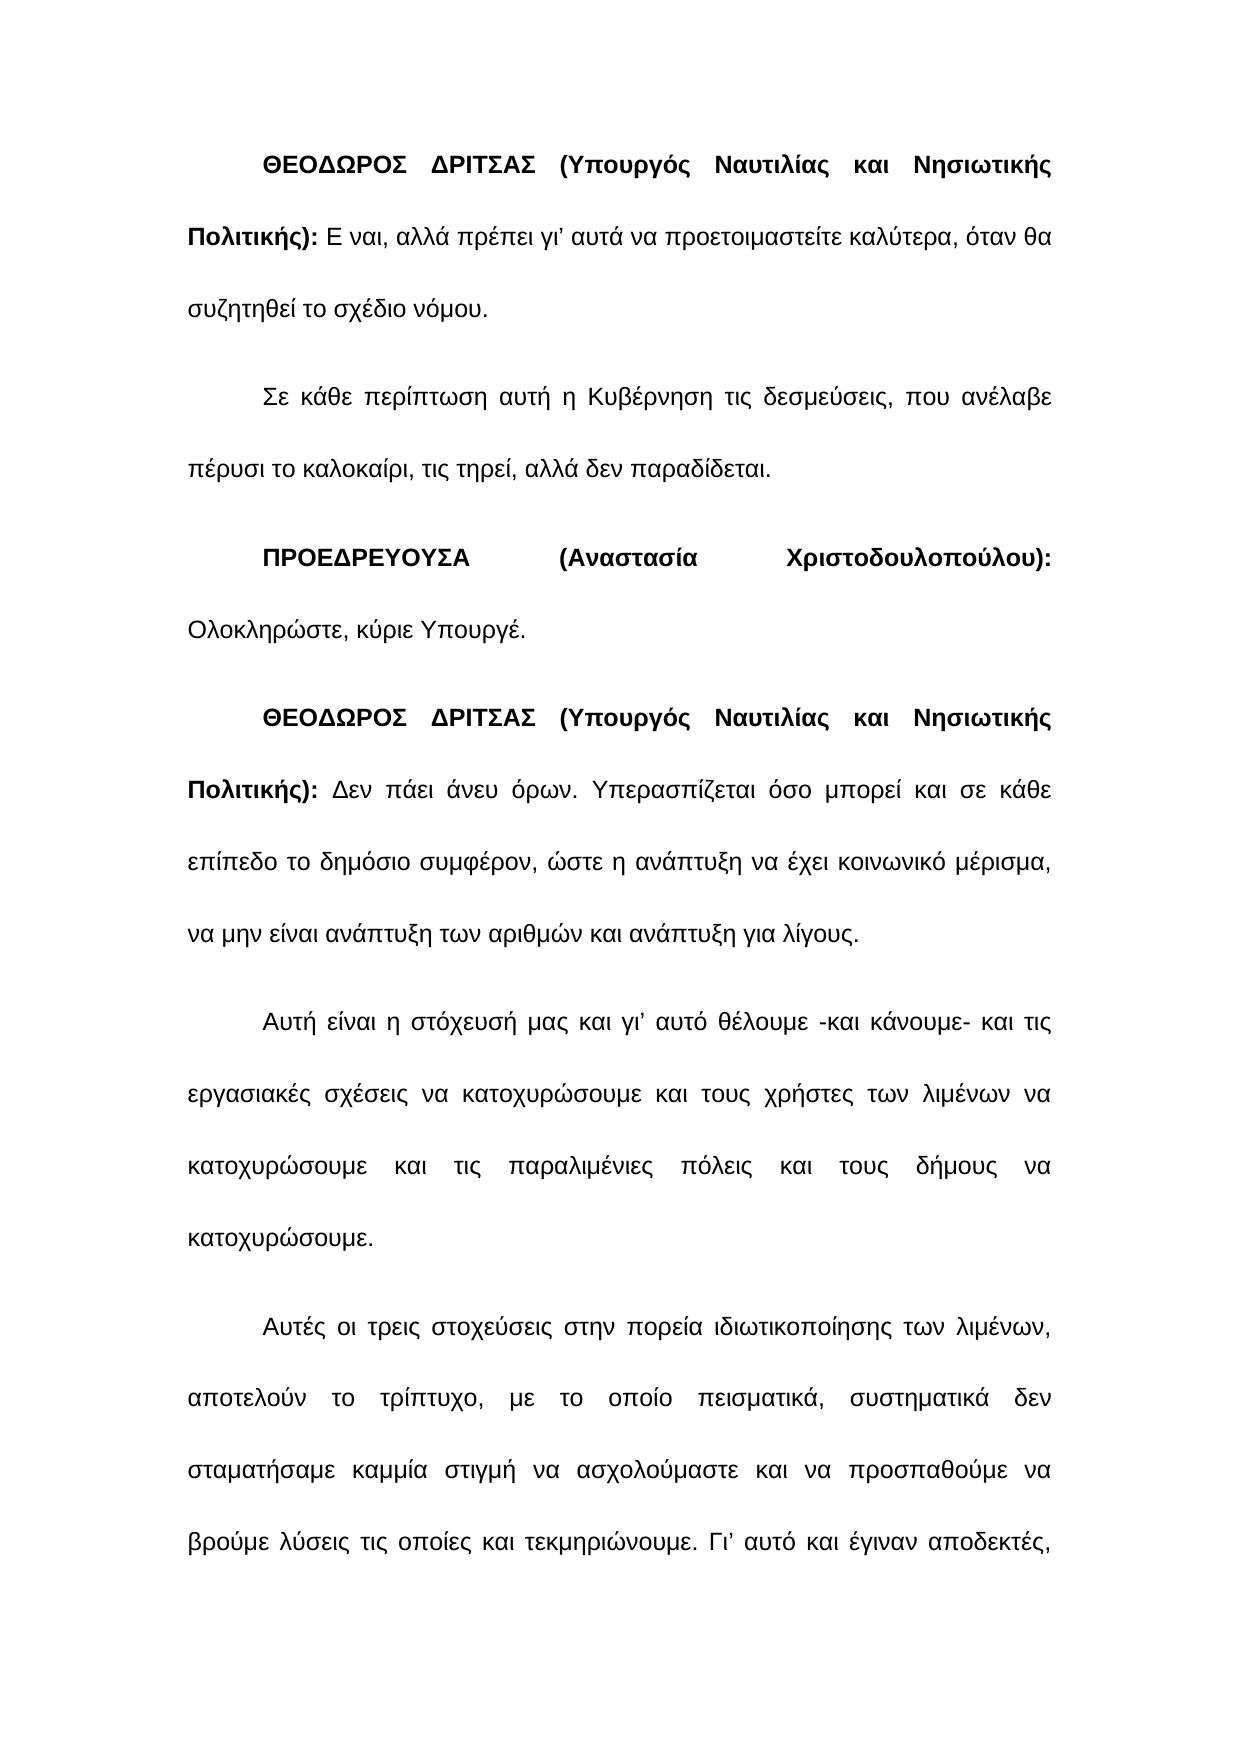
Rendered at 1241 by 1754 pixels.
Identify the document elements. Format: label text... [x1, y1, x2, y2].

text Αυτή είναι η στόχευσή μας και γι’ αυτό θέλουμε -και κάνουμε- και τις εργασιακές σχέσεις να κατοχυρώσουμε και τους χρήστες των λιμένων να κατοχυρώσουμε και τις παραλιμένιες πόλεις και τους δήμους να κατοχυρώσουμε. [187, 1007, 1053, 1252]
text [187, 1311, 1053, 1556]
text ΠΡΟΕΔΡΕΥΟΥΣΑ (Αναστασία Χριστοδουλοπούλου): Ολοκληρώστε, κύριε Υπουργέ. [187, 543, 1053, 643]
text ΘΕΟΔΩΡΟΣ ΔΡΙΤΣΑΣ (Υπουργός Ναυτιλίας και Νησιωτικής Πολιτικής): Δεν πάει άνευ όρων. Υπερασπίζεται όσο μπορεί και σε κάθε επίπεδο το δημόσιο συμφέρον, ώστε η ανάπτυξη να έχει κοινωνικό μέρισμα, να μην είναι ανάπτυξη των αριθμών και ανάπτυξη για λίγους. [187, 703, 1053, 947]
text Σε κάθε περίπτωση αυτή η Κυβέρνηση τις δεσμεύσεις, που ανέλαβε πέρυσι το καλοκαίρι, τις τηρεί, αλλά δεν παραδίδεται. [187, 382, 1053, 483]
text ΘΕΟΔΩΡΟΣ ΔΡΙΤΣΑΣ (Υπουργός Ναυτιλίας και Νησιωτικής Πολιτικής): Ε ναι, αλλά πρέπει γι’ αυτά να προετοιμαστείτε καλύτερα, όταν θα συζητηθεί το σχέδιο νόμου. [187, 150, 1053, 322]
